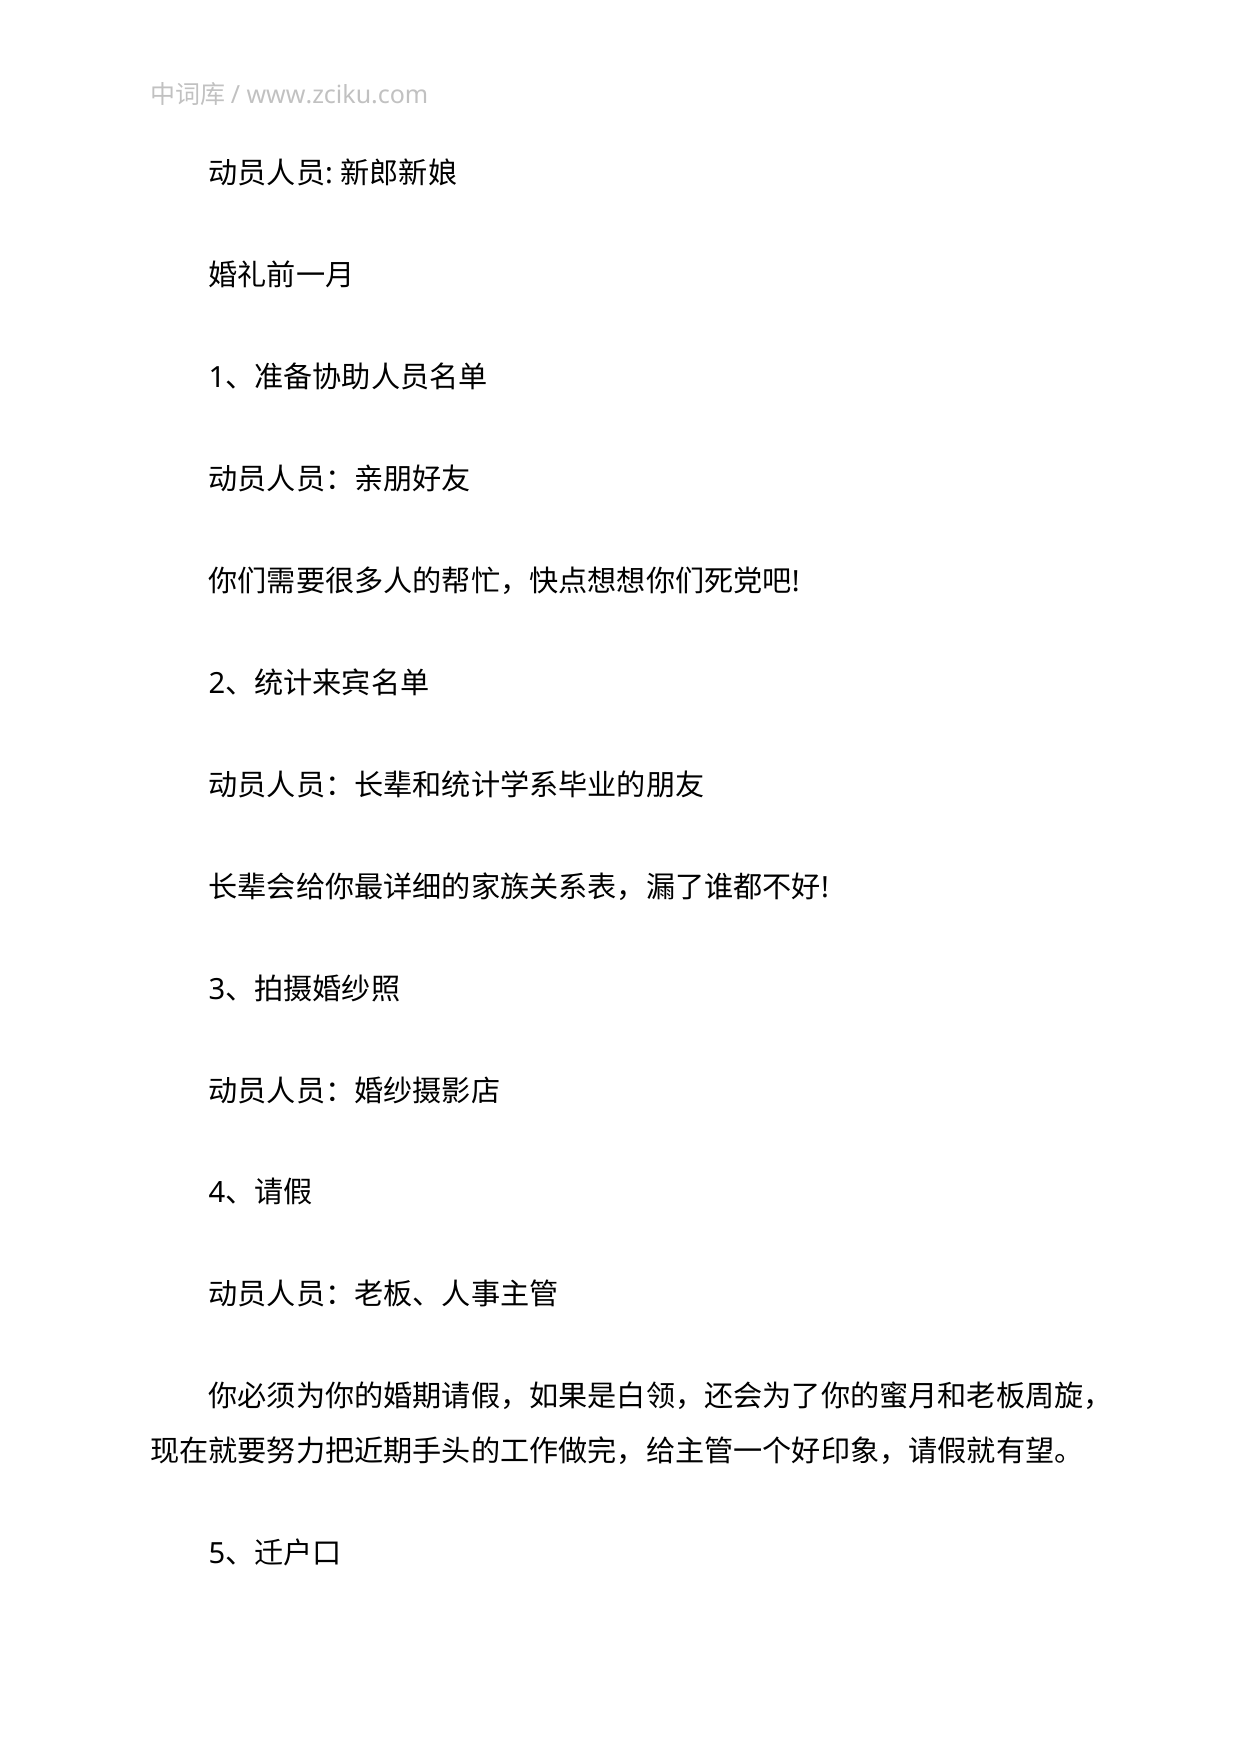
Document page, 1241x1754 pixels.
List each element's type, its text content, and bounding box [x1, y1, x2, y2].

text 你必须为你的婚期请假，如果是白领，还会为了你的蜜月和老板周旋，现在就要努力把近期手头的工作做完，给主管一个好印象，请假就有望。 [150, 1373, 1090, 1470]
text 婚礼前一月 [150, 252, 1090, 294]
text 2、统计来宾名单 [150, 659, 1090, 702]
text 3、拍摄婚纱照 [150, 965, 1090, 1008]
text 长辈会给你最详细的家族关系表，漏了谁都不好! [150, 863, 1090, 906]
text 动员人员：婚纱摄影店 [150, 1067, 1090, 1109]
text 你们需要很多人的帮忙，快点想想你们死党吧! [150, 557, 1090, 600]
text 动员人员：老板、人事主管 [150, 1271, 1090, 1313]
text 4、请假 [150, 1169, 1090, 1211]
text 动员人员: 新郎新娘 [150, 150, 1090, 192]
text 1、准备协助人员名单 [150, 354, 1090, 396]
text 5、迁户口 [150, 1529, 1090, 1572]
text 动员人员：亲朋好友 [150, 456, 1090, 498]
text 动员人员：长辈和统计学系毕业的朋友 [150, 761, 1090, 804]
